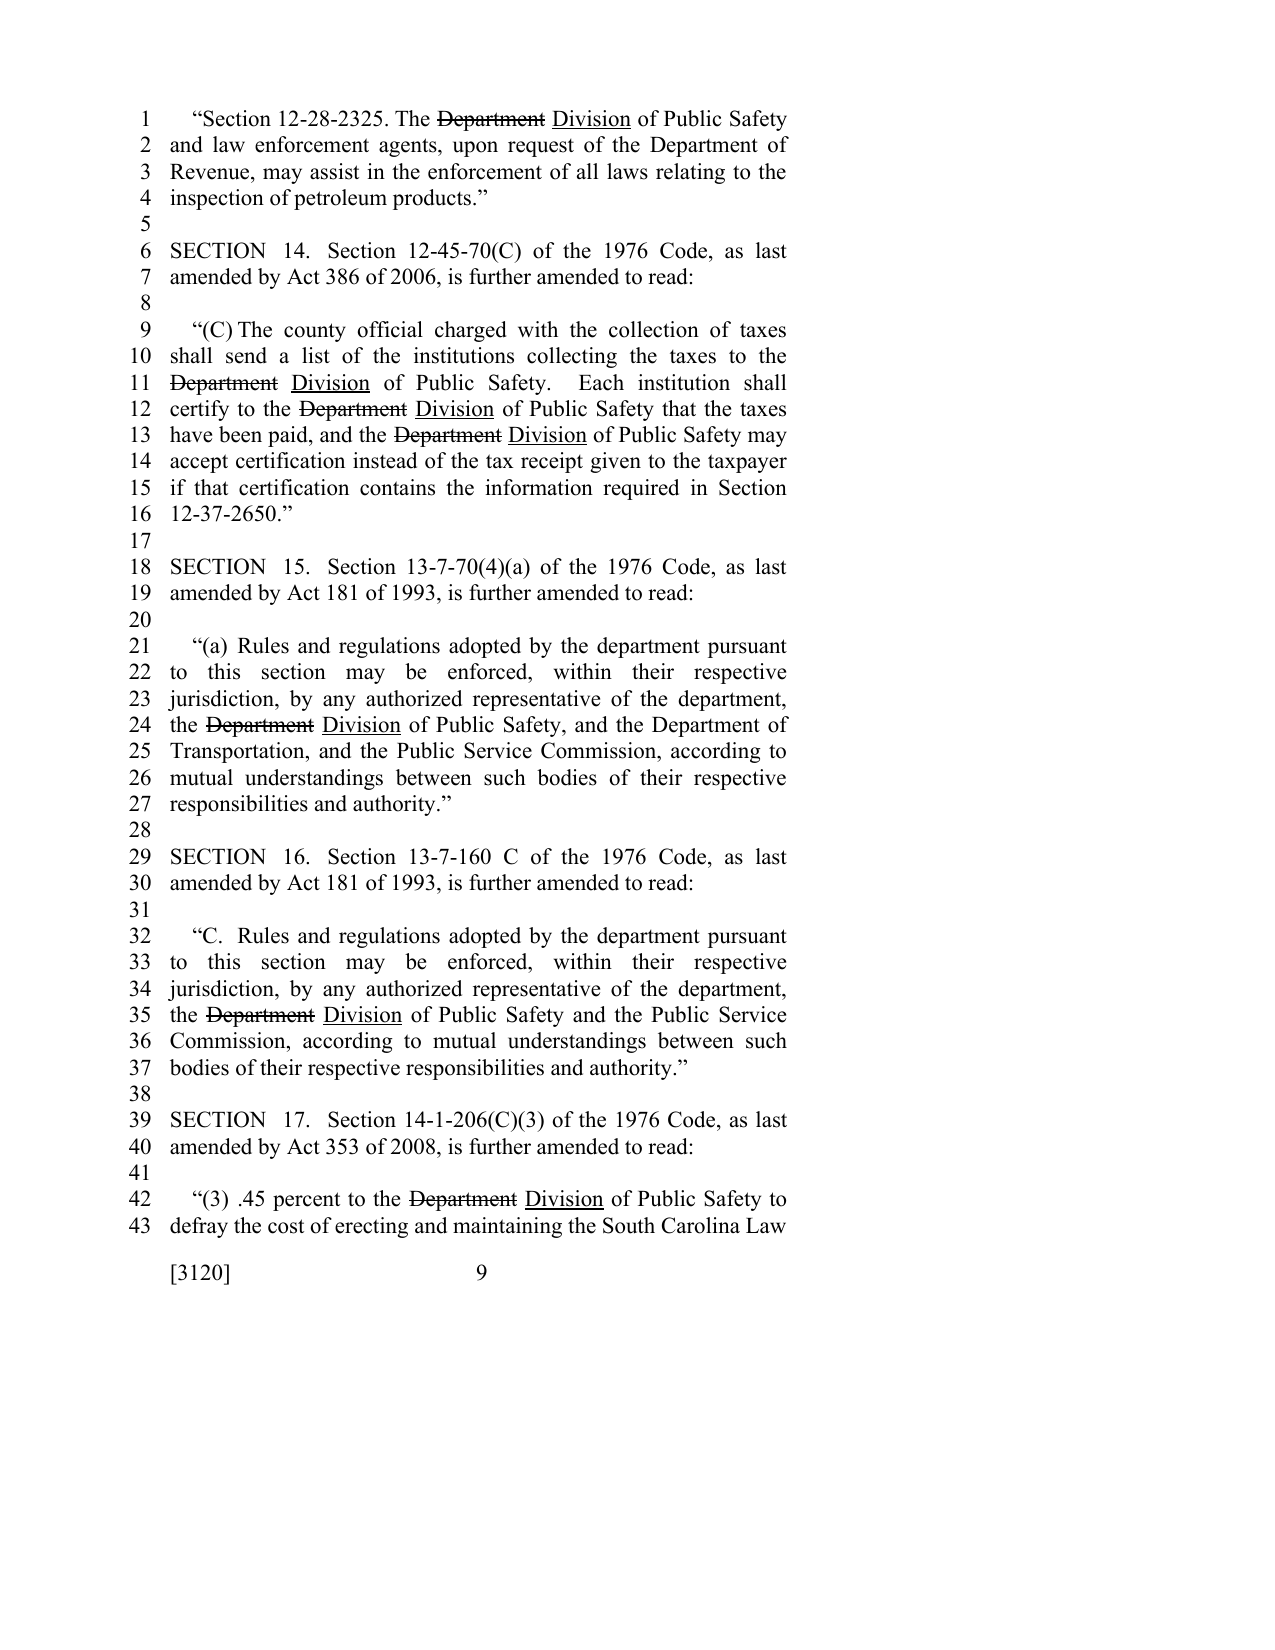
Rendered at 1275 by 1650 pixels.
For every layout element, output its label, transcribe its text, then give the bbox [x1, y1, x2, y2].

text “(C) The county official charged with the collection of taxes shall send a list of the institutions collecting the taxes to the Department Division of Public Safety. Each institution shall certify to the Department Division of Public Safety that the taxes have been paid, and the Department Division of Public Safety may accept certification instead of the tax receipt given to the taxpayer if that certification contains the information required in Section 12-37-2650.” [169, 316, 787, 527]
text SECTION 17. Section 14-1-206(C)(3) of the 1976 Code, as last amended by Act 353 of 2008, is further amended to read: [169, 1106, 787, 1159]
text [169, 1186, 787, 1238]
text SECTION 15. Section 13-7-70(4)(a) of the 1976 Code, as last amended by Act 181 of 1993, is further amended to read: [169, 553, 787, 606]
text SECTION 14. Section 12-45-70(C) of the 1976 Code, as last amended by Act 386 of 2006, is further amended to read: [169, 237, 787, 289]
text “C. Rules and regulations adopted by the department pursuant to this section may be enforced, within their respective jurisdiction, by any authorized representative of the department, the Department Division of Public Safety and the Public Service Commission, according to mutual understandings between such bodies of their respective responsibilities and authority.” [169, 922, 787, 1080]
text “(a) Rules and regulations adopted by the department pursuant to this section may be enforced, within their respective jurisdiction, by any authorized representative of the department, the Department Division of Public Safety, and the Department of Transportation, and the Public Service Commission, according to mutual understandings between such bodies of their respective responsibilities and authority.” [169, 632, 787, 817]
text “Section 12-28-2325. The Department Division of Public Safety and law enforcement agents, upon request of the Department of Revenue, may assist in the enforcement of all laws relating to the inspection of petroleum products.” [169, 105, 787, 210]
text SECTION 16. Section 13-7-160 C of the 1976 Code, as last amended by Act 181 of 1993, is further amended to read: [169, 843, 787, 896]
